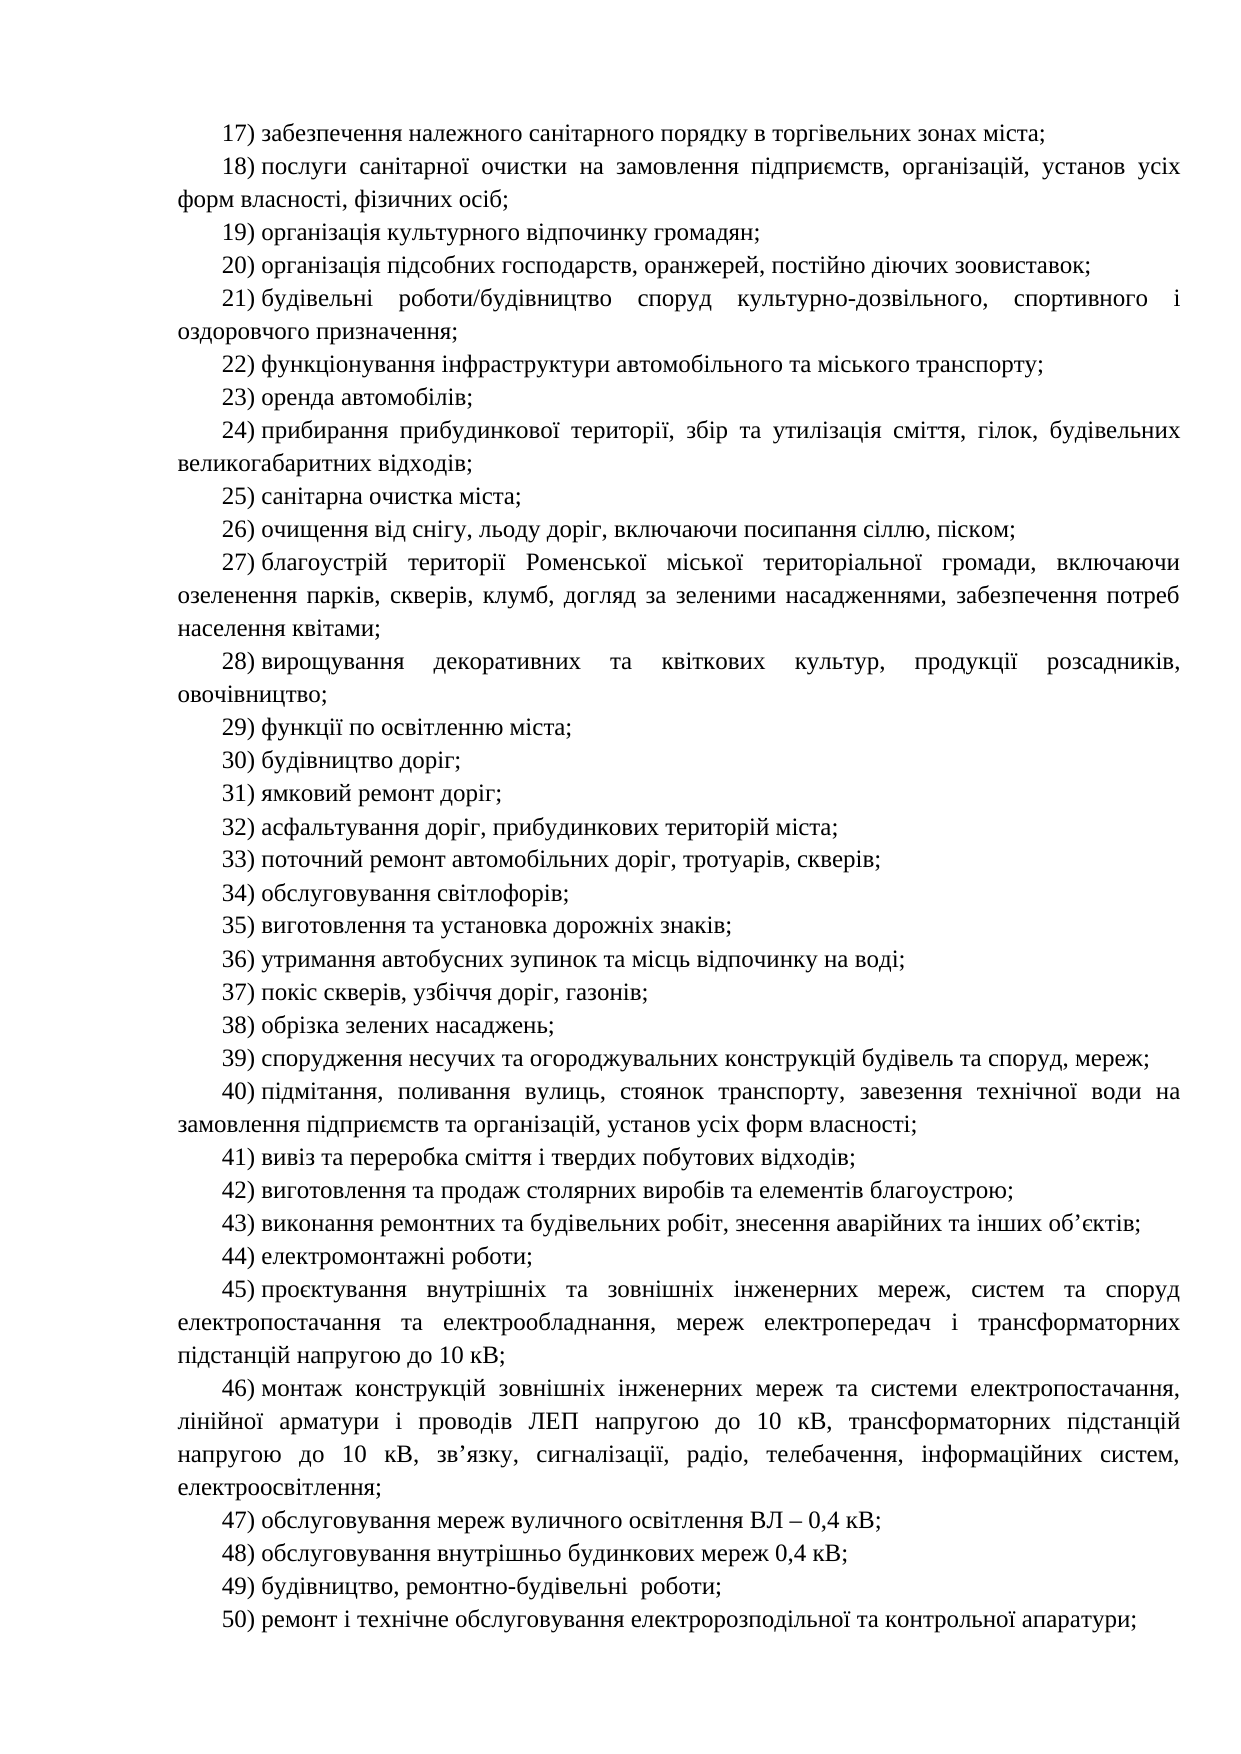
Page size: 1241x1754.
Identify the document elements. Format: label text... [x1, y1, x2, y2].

list обрізка зелених насаджень; [177, 1010, 1181, 1038]
list утримання автобусних зупинок та місць відпочинку на воді; [177, 944, 1181, 972]
list проєктування внутрішніх та зовнішніх інженерних мереж, систем та споруд електропостачання та електрообладнання, мереж електропередач і трансформаторних підстанцій напругою до 10 кВ; [177, 1274, 1181, 1369]
list функції по освітленню міста; [177, 712, 1181, 741]
list будівельні роботи/будівництво споруд культурно-дозвільного, спортивного і оздоровчого призначення; [177, 283, 1181, 345]
list асфальтування доріг, прибудинкових територій міста; [177, 812, 1181, 840]
list спорудження несучих та огороджувальних конструкцій будівель та споруд, мереж; [177, 1043, 1181, 1071]
list функціонування інфраструктури автомобільного та міського транспорту; [177, 349, 1181, 378]
list оренда автомобілів; [177, 382, 1181, 411]
list прибирання прибудинкової території, збір та утилізація сміття, гілок, будівельних великогабаритних відходів; [177, 415, 1181, 477]
list виготовлення та продаж столярних виробів та елементів благоустрою; [177, 1175, 1181, 1203]
list благоустрій території Роменської міської територіальної громади, включаючи озеленення парків, скверів, клумб, догляд за зеленими насадженнями, забезпечення потреб населення квітами; [177, 547, 1181, 642]
list будівництво доріг; [177, 746, 1181, 774]
list ямковий ремонт доріг; [177, 778, 1181, 807]
list монтаж конструкцій зовнішніх інженерних мереж та системи електропостачання, лінійної арматури і проводів ЛЕП напругою до 10 кВ, трансформаторних підстанцій напругою до 10 кВ, зв’язку, сигналізації, радіо, телебачення, інформаційних систем, електроосвітлення; [177, 1373, 1181, 1501]
list підмітання, поливання вулиць, стоянок транспорту, завезення технічної води на замовлення підприємств та організацій, установ усіх форм власності; [177, 1076, 1181, 1137]
list організація підсобних господарств, оранжерей, постійно діючих зоовиставок; [177, 250, 1181, 279]
list санітарна очистка міста; [177, 481, 1181, 510]
list обслуговування внутрішньо будинкових мереж 0,4 кВ; [177, 1538, 1181, 1567]
list очищення від снігу, льоду доріг, включаючи посипання сіллю, піском; [177, 514, 1181, 543]
list вивіз та переробка сміття і твердих побутових відходів; [177, 1142, 1181, 1171]
list обслуговування мереж вуличного освітлення ВЛ – 0,4 кВ; [177, 1505, 1181, 1534]
list будівництво, ремонтно-будівельні роботи; [177, 1571, 1181, 1600]
list поточний ремонт автомобільних доріг, тротуарів, скверів; [177, 844, 1181, 873]
list ремонт і технічне обслуговування електророзподільної та контрольної апаратури; [177, 1604, 1181, 1633]
list покіс скверів, узбіччя доріг, газонів; [177, 977, 1181, 1005]
list обслуговування світлофорів; [177, 878, 1181, 906]
list послуги санітарної очистки на замовлення підприємств, організацій, установ усіх форм власності, фізичних осіб; [177, 151, 1181, 213]
list виготовлення та установка дорожніх знаків; [177, 911, 1181, 939]
list забезпечення належного санітарного порядку в торгівельних зонах міста; [177, 118, 1181, 147]
list виконання ремонтних та будівельних робіт, знесення аварійних та інших об’єктів; [177, 1208, 1181, 1237]
list електромонтажні роботи; [177, 1241, 1181, 1269]
list організація культурного відпочинку громадян; [177, 217, 1181, 246]
list вирощування декоративних та квіткових культур, продукції розсадників, овочівництво; [177, 646, 1181, 708]
